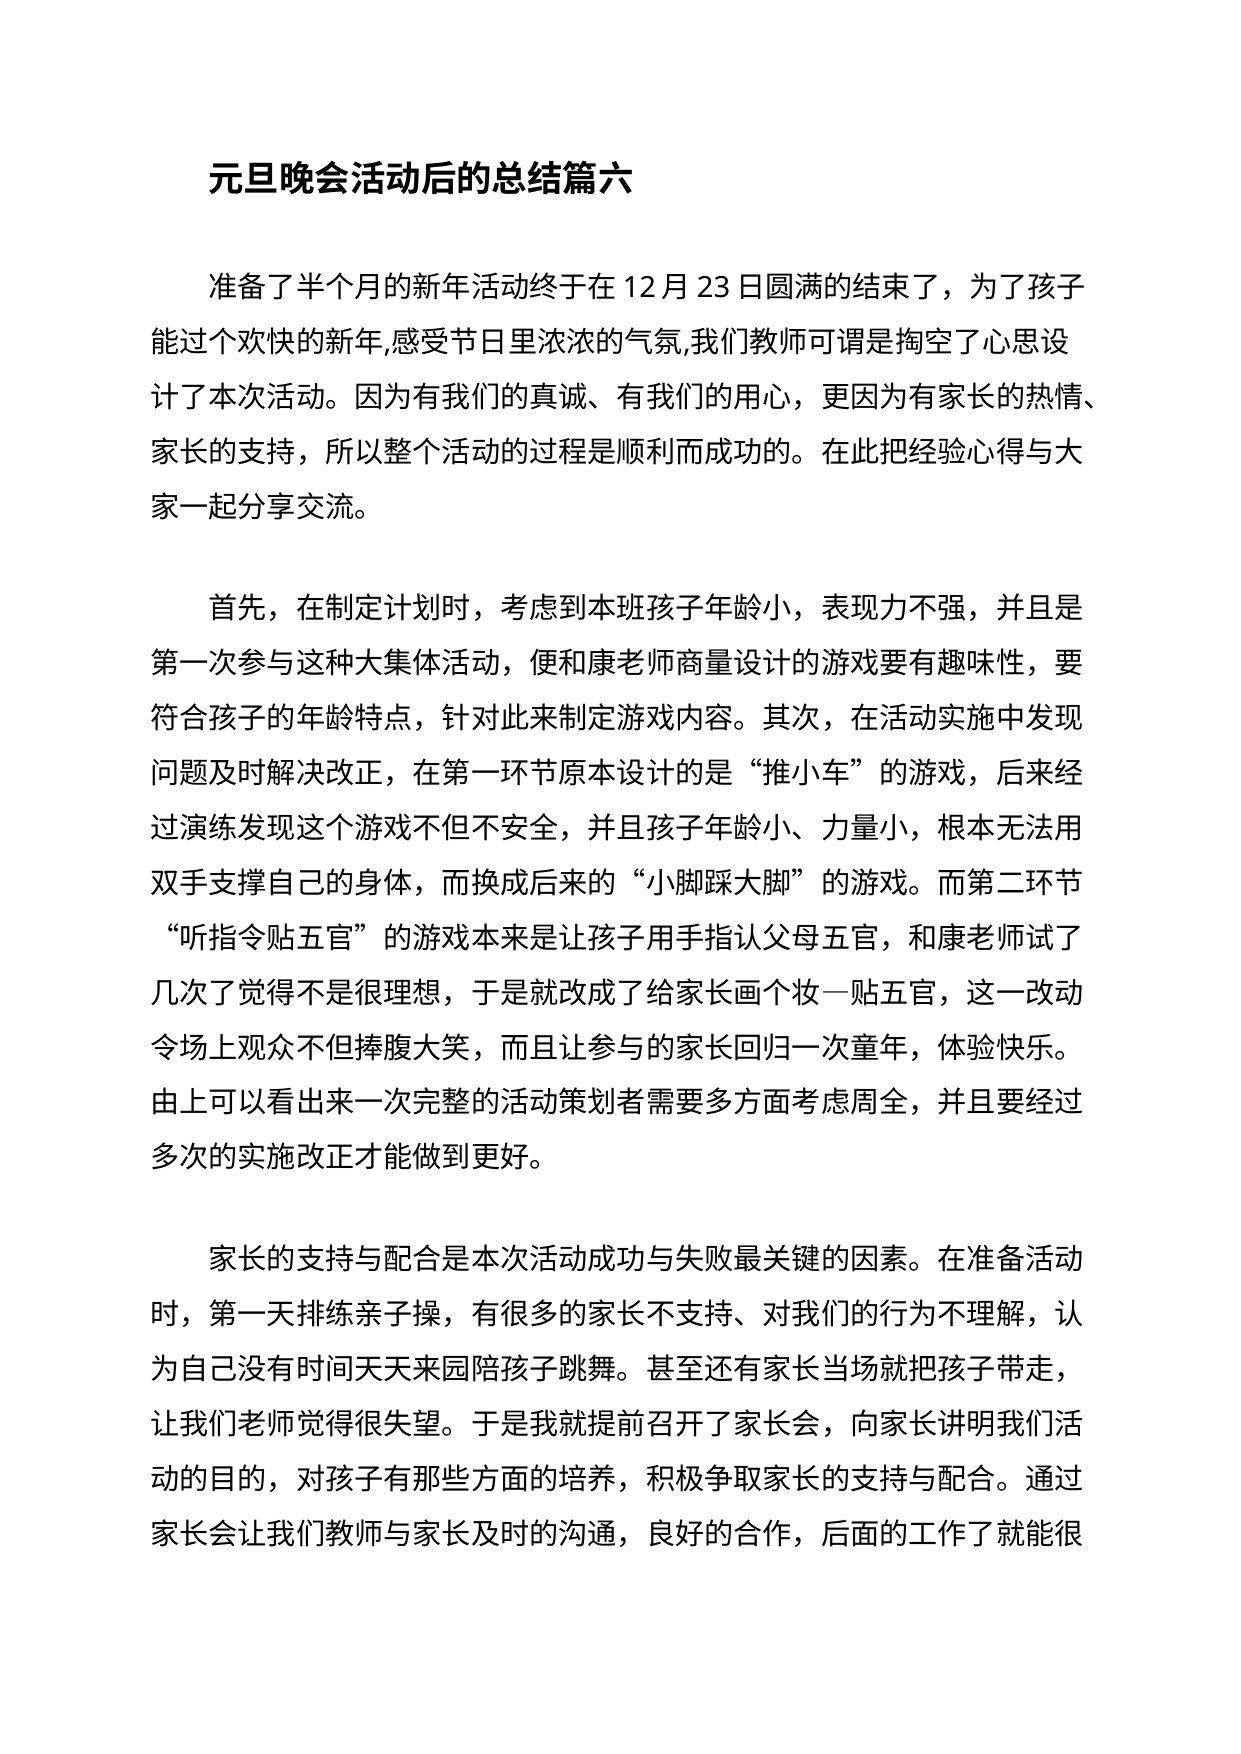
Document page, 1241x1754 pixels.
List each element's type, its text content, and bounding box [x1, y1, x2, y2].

text 元旦晚会活动后的总结篇六 [150, 150, 1090, 201]
text 准备了半个月的新年活动终于在12月23日圆满的结束了，为了孩子能过个欢快的新年,感受节日里浓浓的气氛,我们教师可谓是掏空了心思设计了本次活动。因为有我们的真诚、有我们的用心，更因为有家长的热情、家长的支持，所以整个活动的过程是顺利而成功的。在此把经验心得与大家一起分享交流。 [150, 263, 1090, 526]
text 首先，在制定计划时，考虑到本班孩子年龄小，表现力不强，并且是第一次参与这种大集体活动，便和康老师商量设计的游戏要有趣味性，要符合孩子的年龄特点，针对此来制定游戏内容。其次，在活动实施中发现问题及时解决改正，在第一环节原本设计的是“推小车”的游戏，后来经过演练发现这个游戏不但不安全，并且孩子年龄小、力量小，根本无法用双手支撑自己的身体，而换成后来的“小脚踩大脚”的游戏。而第二环节“听指令贴五官”的游戏本来是让孩子用手指认父母五官，和康老师试了几次了觉得不是很理想，于是就改成了给家长画个妆—贴五官，这一改动令场上观众不但捧腹大笑，而且让参与的家长回归一次童年，体验快乐。由上可以看出来一次完整的活动策划者需要多方面考虑周全，并且要经过多次的实施改正才能做到更好。 [150, 585, 1090, 1176]
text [150, 1236, 1090, 1552]
